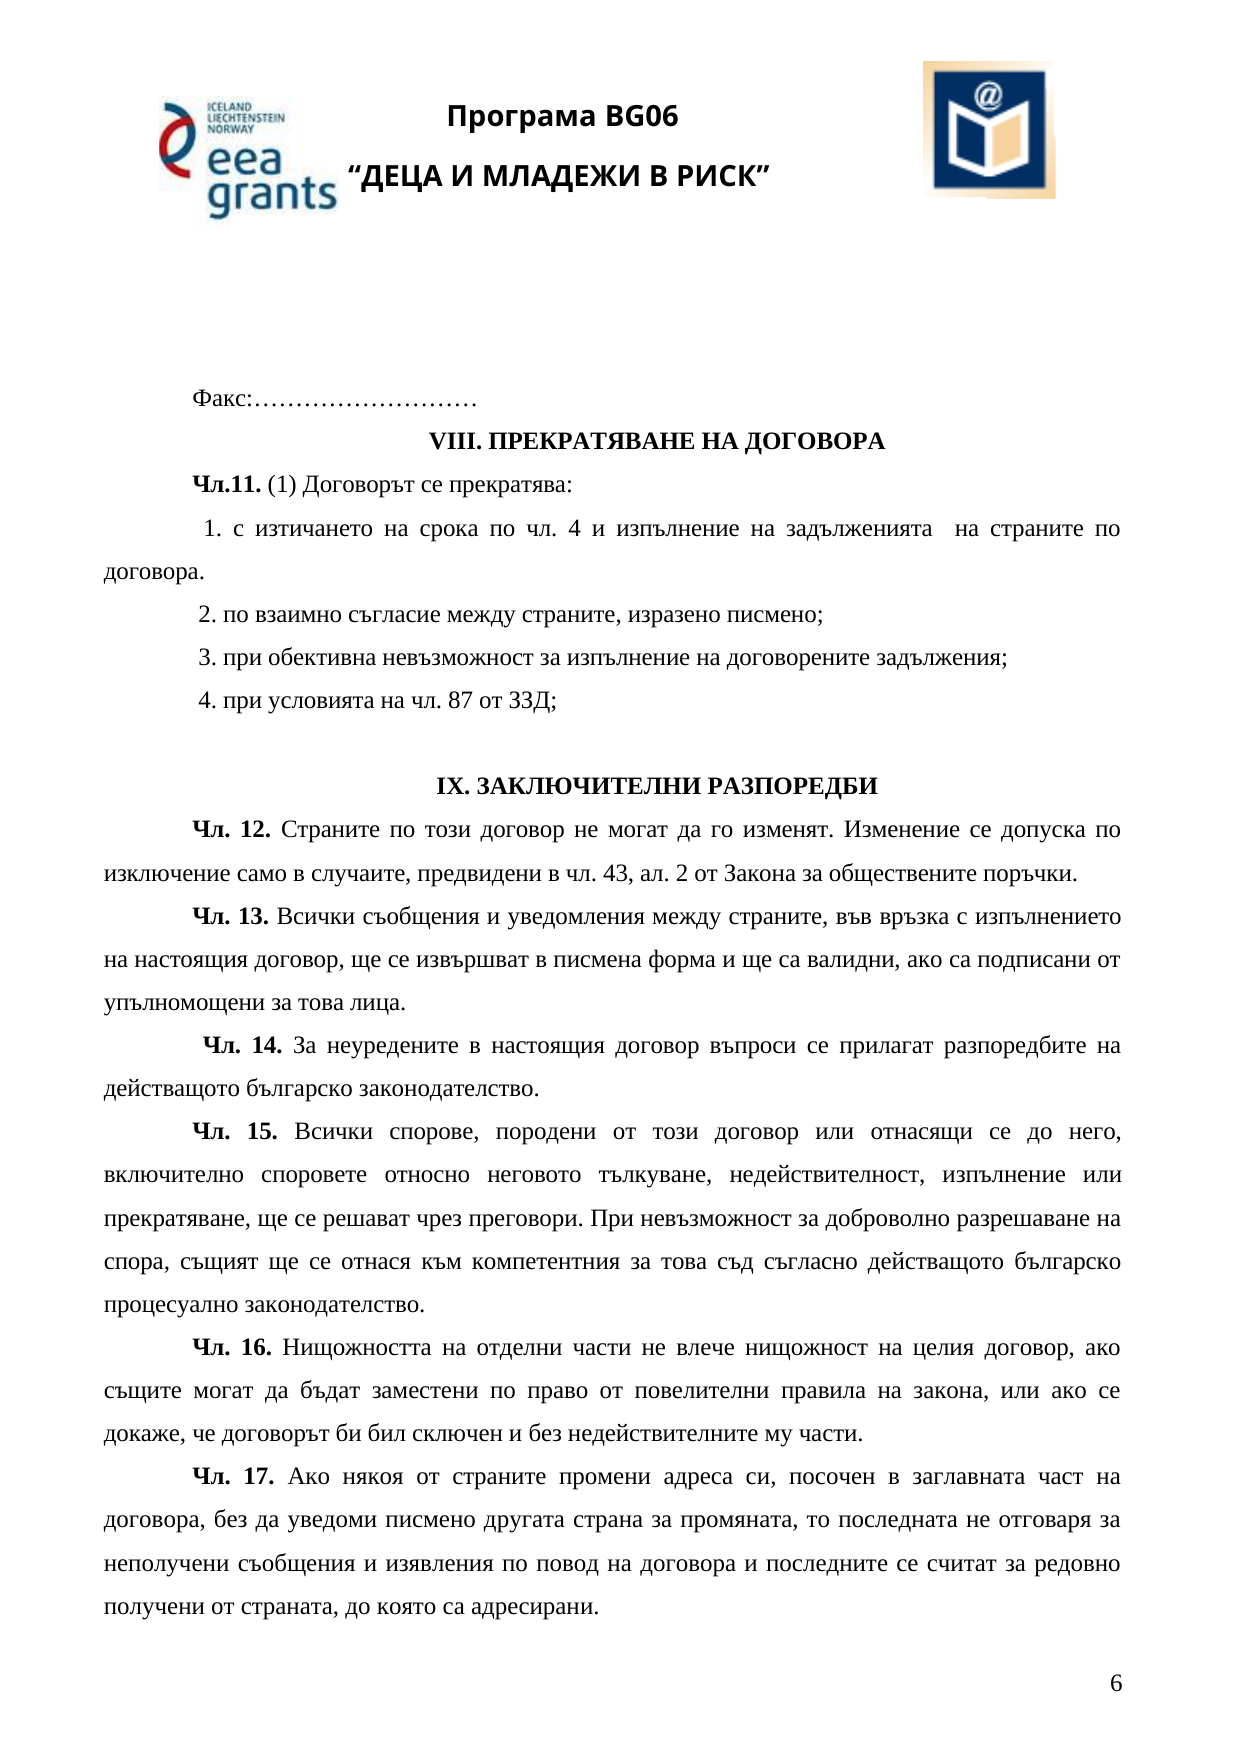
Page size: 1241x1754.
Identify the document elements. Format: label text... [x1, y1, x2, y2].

text Чл. 12. Страните по този договор не могат да го изменят. Изменение се допуска по изключение само в случаите, предвидени в чл. 43, ал. 2 от Закона за обществените поръчки. [103, 814, 1122, 886]
text 1. с изтичането на срока по чл. 4 и изпълнение на задълженията на страните по договора. [103, 513, 1122, 584]
picture [923, 61, 1061, 199]
text 2. по взаимно съгласие между страните, изразено писмено; [103, 599, 1122, 628]
text Чл. 16. Нищожността на отделни части не влече нищожност на целия договор, ако същите могат да бъдат заместени по право от повелителни правила на закона, или ако се докаже, че договорът би бил сключен и без недействителните му части. [103, 1332, 1122, 1447]
text 3. при обективна невъзможност за изпълнение на договорените задължения; [103, 642, 1122, 671]
text Чл. 15. Всички спорове, породени от този договор или отнасящи се до него, включително споровете относно неговото тълкуване, недействителност, изпълнение или прекратяване, ще се решават чрез преговори. При невъзможност за доброволно разрешаване на спора, същият ще се отнася към компетентния за това съд съгласно действащото българско процесуално законодателство. [103, 1116, 1122, 1318]
text VIII. ПРЕКРАТЯВАНЕ НА ДОГОВОРА [103, 426, 1122, 455]
text 4. при условията на чл. 87 от ЗЗД; [103, 685, 1122, 714]
text Чл. 14. За неуредените в настоящия договор въпроси се прилагат разпоредбите на действащото българско законодателство. [103, 1030, 1122, 1102]
picture [158, 96, 339, 230]
text Факс:……………………… [103, 383, 1122, 412]
text Чл. 17. Ако някоя от страните промени адреса си, посочен в заглавната част на договора, без да уведоми писмено другата страна за промяната, то последната не отговаря за неполучени съобщения и изявления по повод на договора и последните се считат за редовно получени от страната, до която са адресирани. [103, 1461, 1122, 1619]
text IX. ЗАКЛЮЧИТЕЛНИ РАЗПОРЕДБИ [103, 771, 1122, 800]
text Чл. 13. Всички съобщения и уведомления между страните, във връзка с изпълнението на настоящия договор, ще се извършват в писмена форма и ще са валидни, ако са подписани от упълномощени за това лица. [103, 901, 1122, 1016]
text Чл.11. (1) Договорът се прекратява: [103, 469, 1122, 498]
